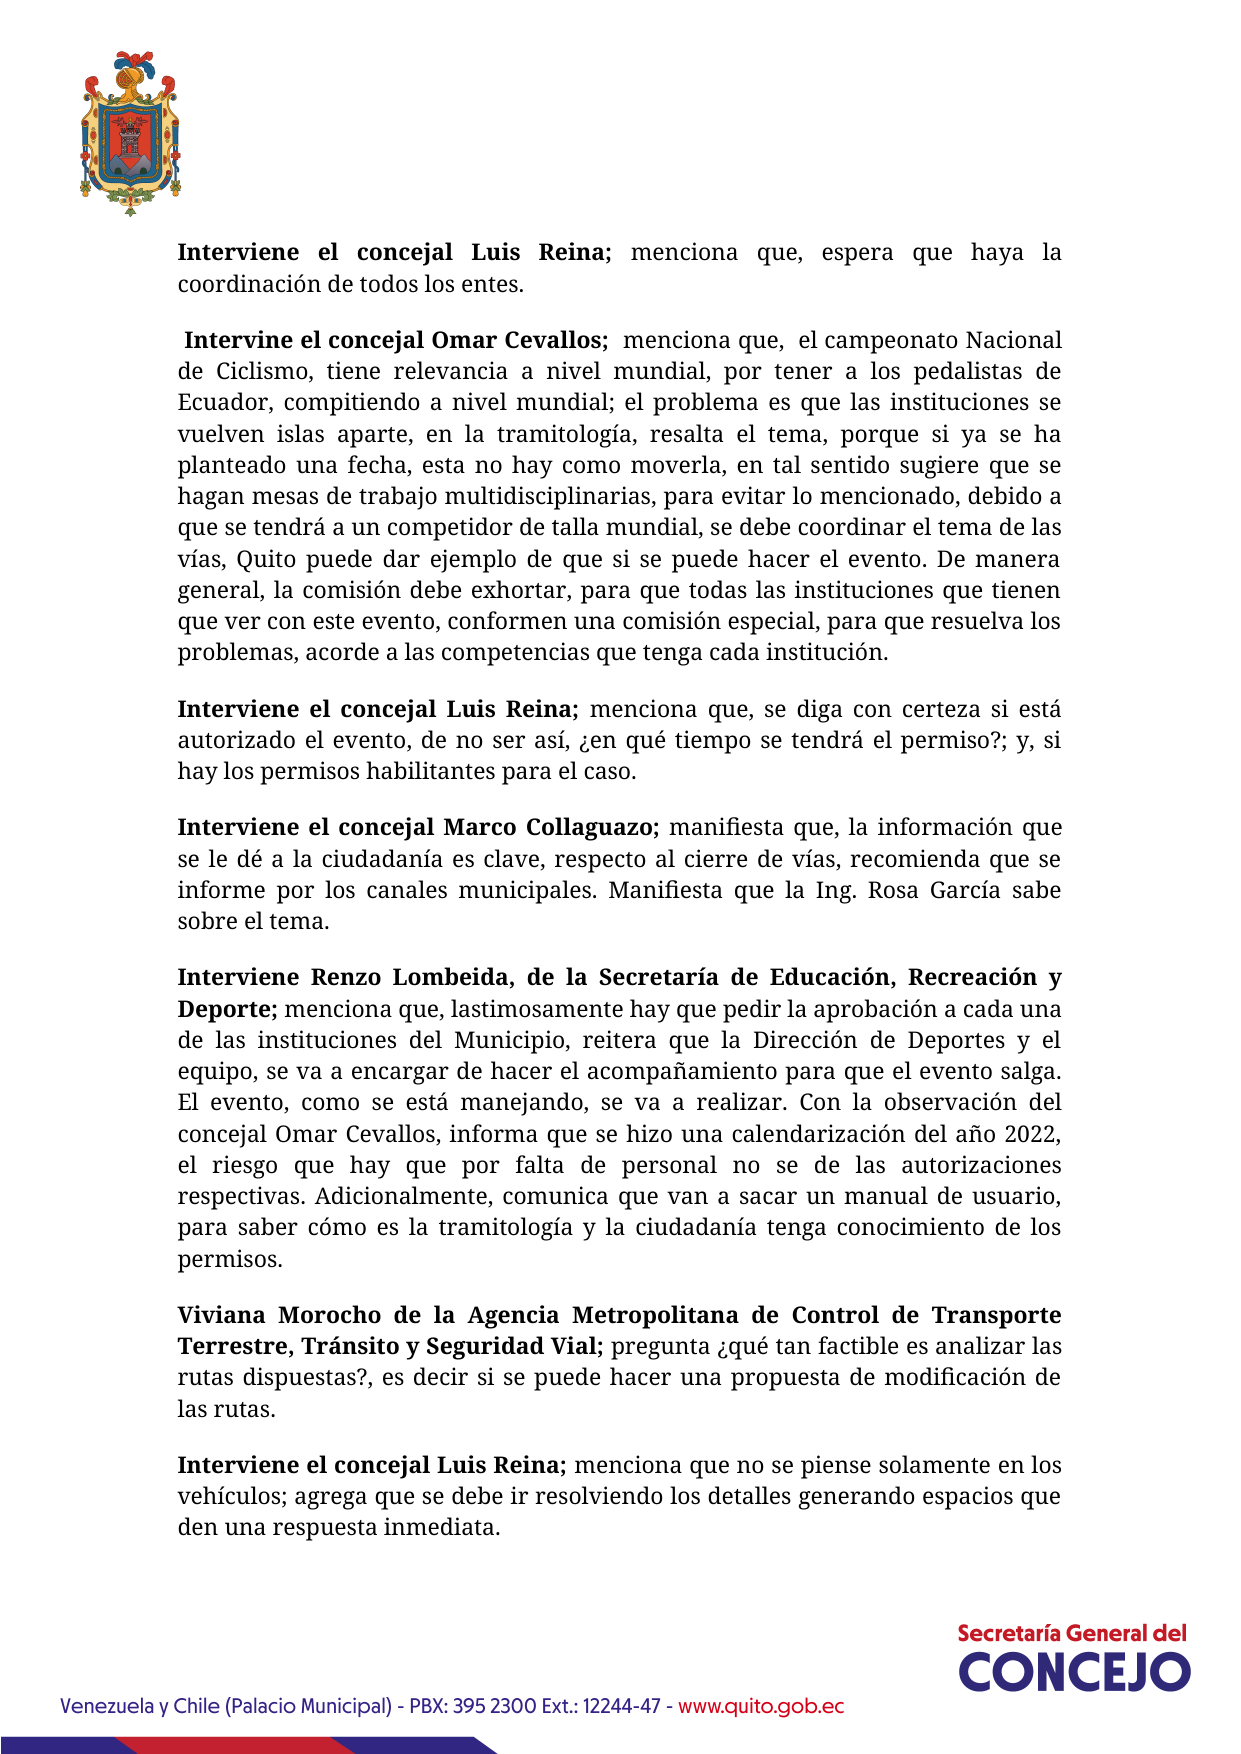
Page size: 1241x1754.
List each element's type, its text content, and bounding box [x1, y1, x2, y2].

text Viviana Morocho de la Agencia Metropolitana de Control de Transporte Terrestre, Tránsito y Seguridad Vial; pregunta ¿qué tan factible es analizar las rutas dispuestas?, es decir si se puede hacer una propuesta de modificación de las rutas. [177, 1299, 1063, 1424]
text Intervine el concejal Omar Cevallos; menciona que, el campeonato Nacional de Ciclismo, tiene relevancia a nivel mundial, por tener a los pedalistas de Ecuador, compitiendo a nivel mundial; el problema es que las instituciones se vuelven islas aparte, en la tramitología, resalta el tema, porque si ya se ha planteado una fecha, esta no hay como moverla, en tal sentido sugiere que se hagan mesas de trabajo multidisciplinarias, para evitar lo mencionado, debido a que se tendrá a un competidor de talla mundial, se debe coordinar el tema de las vías, Quito puede dar ejemplo de que si se puede hacer el evento. De manera general, la comisión debe exhortar, para que todas las instituciones que tienen que ver con este evento, conformen una comisión especial, para que resuelva los problemas, acorde a las competencias que tenga cada institución. [177, 324, 1063, 667]
text Interviene el concejal Luis Reina; menciona que, espera que haya la coordinación de todos los entes. [177, 236, 1063, 299]
picture [1, 1, 1239, 1754]
text Interviene Renzo Lombeida, de la Secretaría de Educación, Recreación y Deporte; menciona que, lastimosamente hay que pedir la aprobación a cada una de las instituciones del Municipio, reitera que la Dirección de Deportes y el equipo, se va a encargar de hacer el acompañamiento para que el evento salga. El evento, como se está manejando, se va a realizar. Con la observación del concejal Omar Cevallos, informa que se hizo una calendarización del año 2022, el riesgo que hay que por falta de personal no se de las autorizaciones respectivas. Adicionalmente, comunica que van a sacar un manual de usuario, para saber cómo es la tramitología y la ciudadanía tenga conocimiento de los permisos. [177, 961, 1063, 1274]
text Interviene el concejal Marco Collaguazo; manifiesta que, la información que se le dé a la ciudadanía es clave, respecto al cierre de vías, recomienda que se informe por los canales municipales. Manifiesta que la Ing. Rosa García sabe sobre el tema. [177, 811, 1063, 936]
text Interviene el concejal Luis Reina; menciona que no se piense solamente en los vehículos; agrega que se debe ir resolviendo los detalles generando espacios que den una respuesta inmediata. [177, 1449, 1063, 1542]
text Interviene el concejal Luis Reina; menciona que, se diga con certeza si está autorizado el evento, de no ser así, ¿en qué tiempo se tendrá el permiso?; y, si hay los permisos habilitantes para el caso. [177, 692, 1063, 786]
